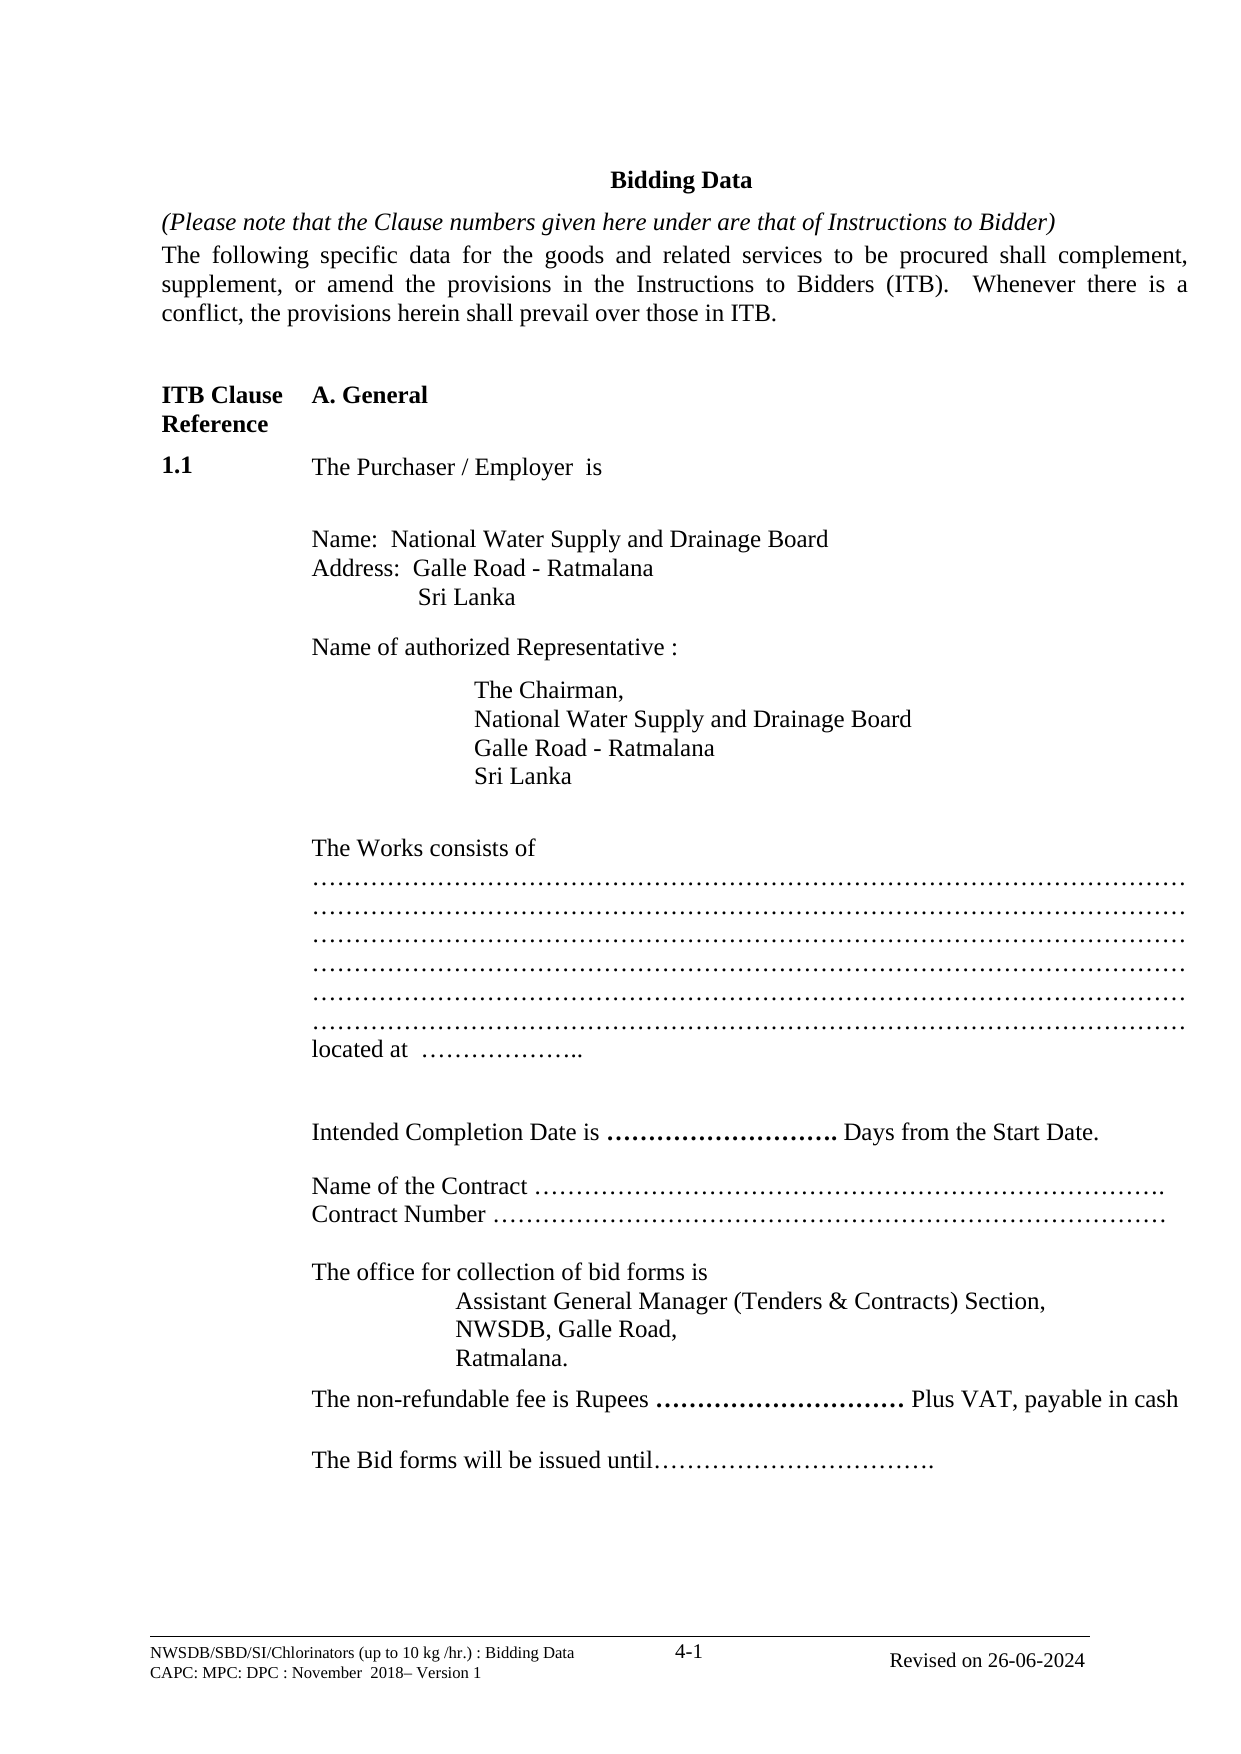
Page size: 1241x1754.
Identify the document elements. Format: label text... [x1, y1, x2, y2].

table_header Bidding Data (Please note that the Clause numbers given here under are that of Instructions to Bidder) The following specific data for the goods and related services to be procured shall complement, supplement, or amend the provisions in the Instructions to Bidders (ITB). Whenever there is a conflict, the provisions herein shall prevail over those in ITB. [150, 141, 1200, 327]
table_cell The Purchaser / Employer is Name: National Water Supply and Drainage Board Address: Galle Road - Ratmalana Sri Lanka Name of authorized Representative : The Chairman, National Water Supply and Drainage Board Galle Road - Ratmalana Sri Lanka The Works consists of ………………………………………………………………………………………………………………………………………………………………………………………………………………………………………………………………………………………………………………………………………………………………………………………………………………………………………………………………………………………………………………………………………………………………………………located at ……………….. Intended Completion Date is ………………………. Days from the Start Date. Name of the Contract …………………………………………………………………. Contract Number ……………………………………………………………………… The office for collection of bid forms is Assistant General Manager (Tenders & Contracts) Section, NWSDB, Galle Road, Ratmalana. The non-refundable fee is Rupees ………………………… Plus VAT, payable in cash The Bid forms will be issued until……………………………. [300, 438, 1200, 1532]
table_cell 1.1 [150, 438, 300, 1532]
table_cell ITB Clause Reference [150, 327, 300, 438]
table_cell A. General [300, 327, 1200, 438]
